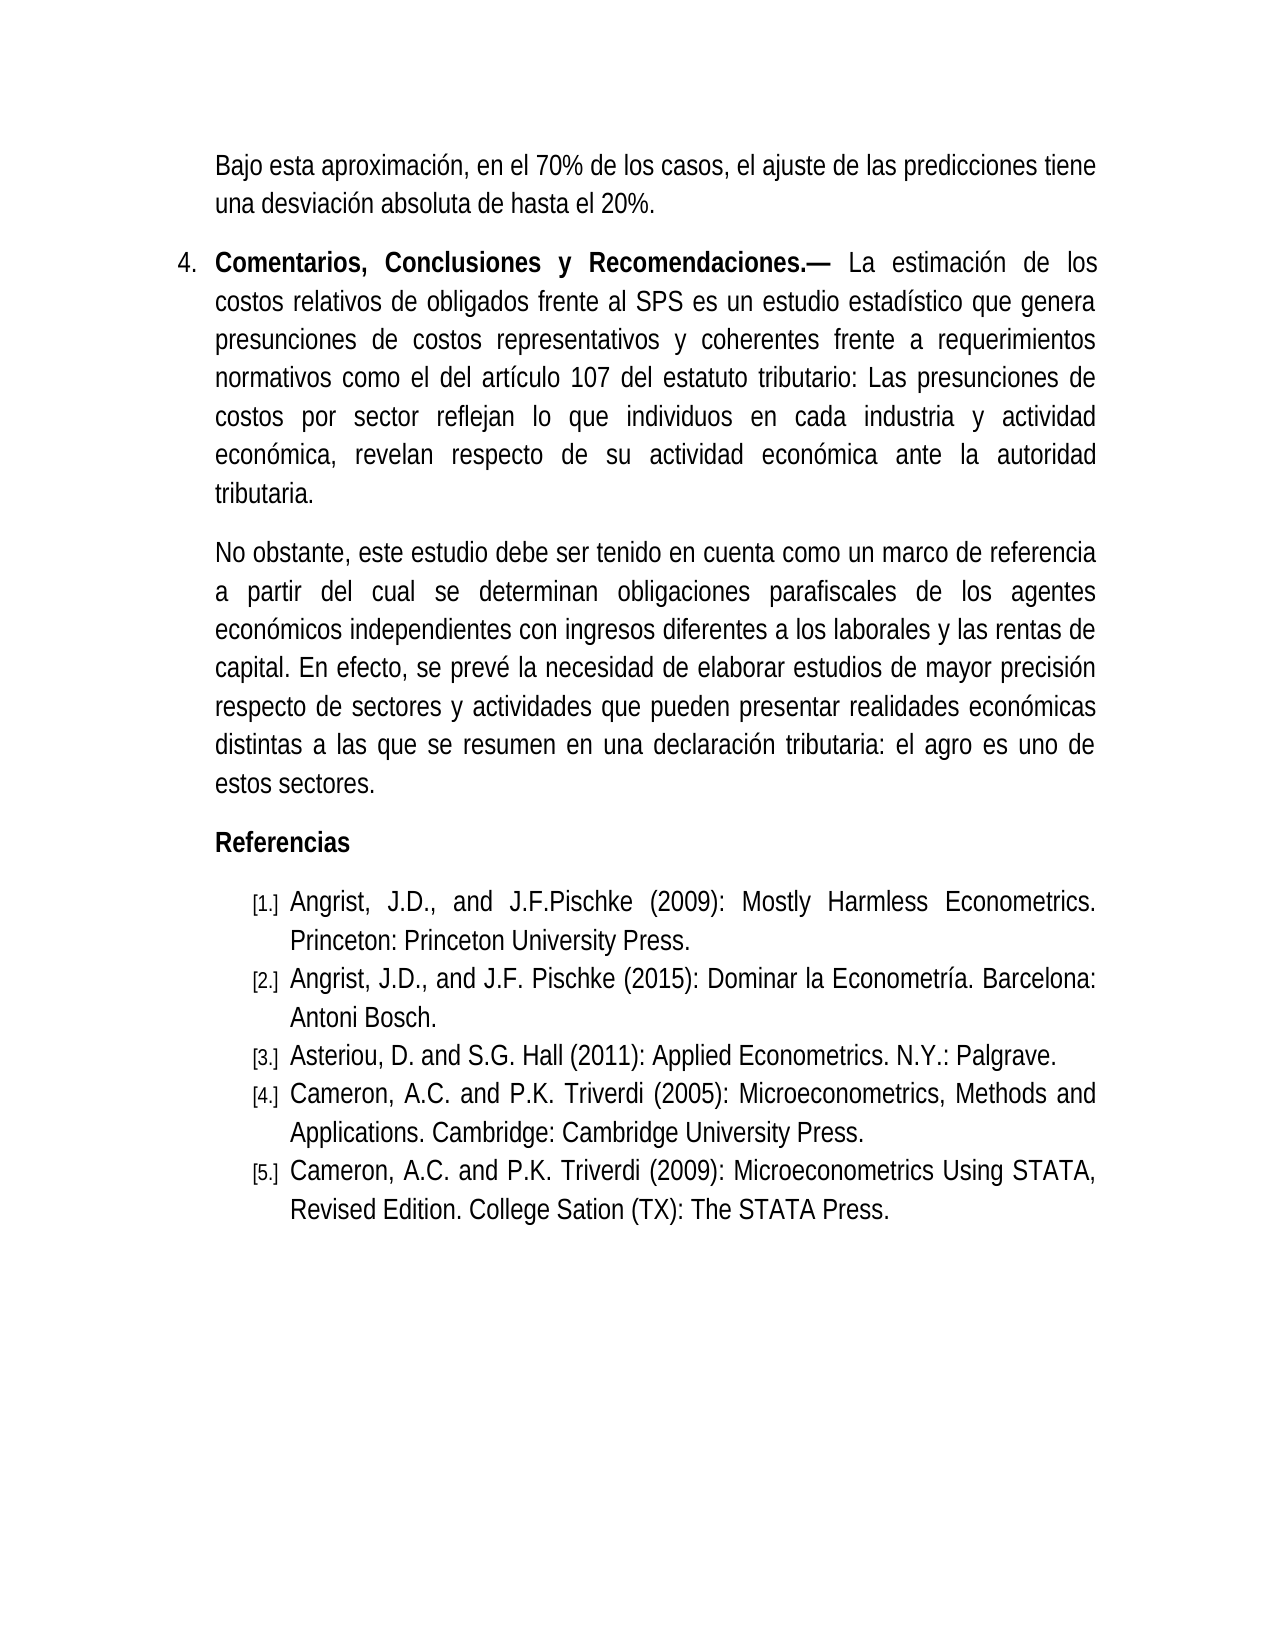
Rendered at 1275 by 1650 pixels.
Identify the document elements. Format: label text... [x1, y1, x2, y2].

list Comentarios, Conclusiones y Recomendaciones.― La estimación de los costos relativos de obligados frente al SPS es un estudio estadístico que genera presunciones de costos representativos y coherentes frente a requerimientos normativos como el del artículo 107 del estatuto tributario: Las presunciones de costos por sector reflejan lo que individuos en cada industria y actividad económica, revelan respecto de su actividad económica ante la autoridad tributaria. [177, 245, 1098, 509]
list Angrist, J.D., and J.F. Pischke (2015): Dominar la Econometría. Barcelona: Antoni Bosch. [252, 961, 1098, 1033]
list Angrist, J.D., and J.F.Pischke (2009): Mostly Harmless Econometrics. Princeton: Princeton University Press. [252, 884, 1098, 956]
list Cameron, A.C. and P.K. Triverdi (2009): Microeconometrics Using STATA, Revised Edition. College Sation (TX): The STATA Press. [252, 1153, 1098, 1225]
text Referencias [215, 825, 1098, 858]
text No obstante, este estudio debe ser tenido en cuenta como un marco de referencia a partir del cual se determinan obligaciones parafiscales de los agentes económicos independientes con ingresos diferentes a los laborales y las rentas de capital. En efecto, se prevé la necesidad de elaborar estudios de mayor precisión respecto de sectores y actividades que pueden presentar realidades económicas distintas a las que se resumen en una declaración tributaria: el agro es uno de estos sectores. [215, 535, 1098, 799]
text Bajo esta aproximación, en el 70% de los casos, el ajuste de las predicciones tiene una desviación absoluta de hasta el 20%. [215, 148, 1098, 219]
list Cameron, A.C. and P.K. Triverdi (2005): Microeconometrics, Methods and Applications. Cambridge: Cambridge University Press. [252, 1077, 1098, 1148]
list Asteriou, D. and S.G. Hall (2011): Applied Econometrics. N.Y.: Palgrave. [252, 1038, 1098, 1072]
